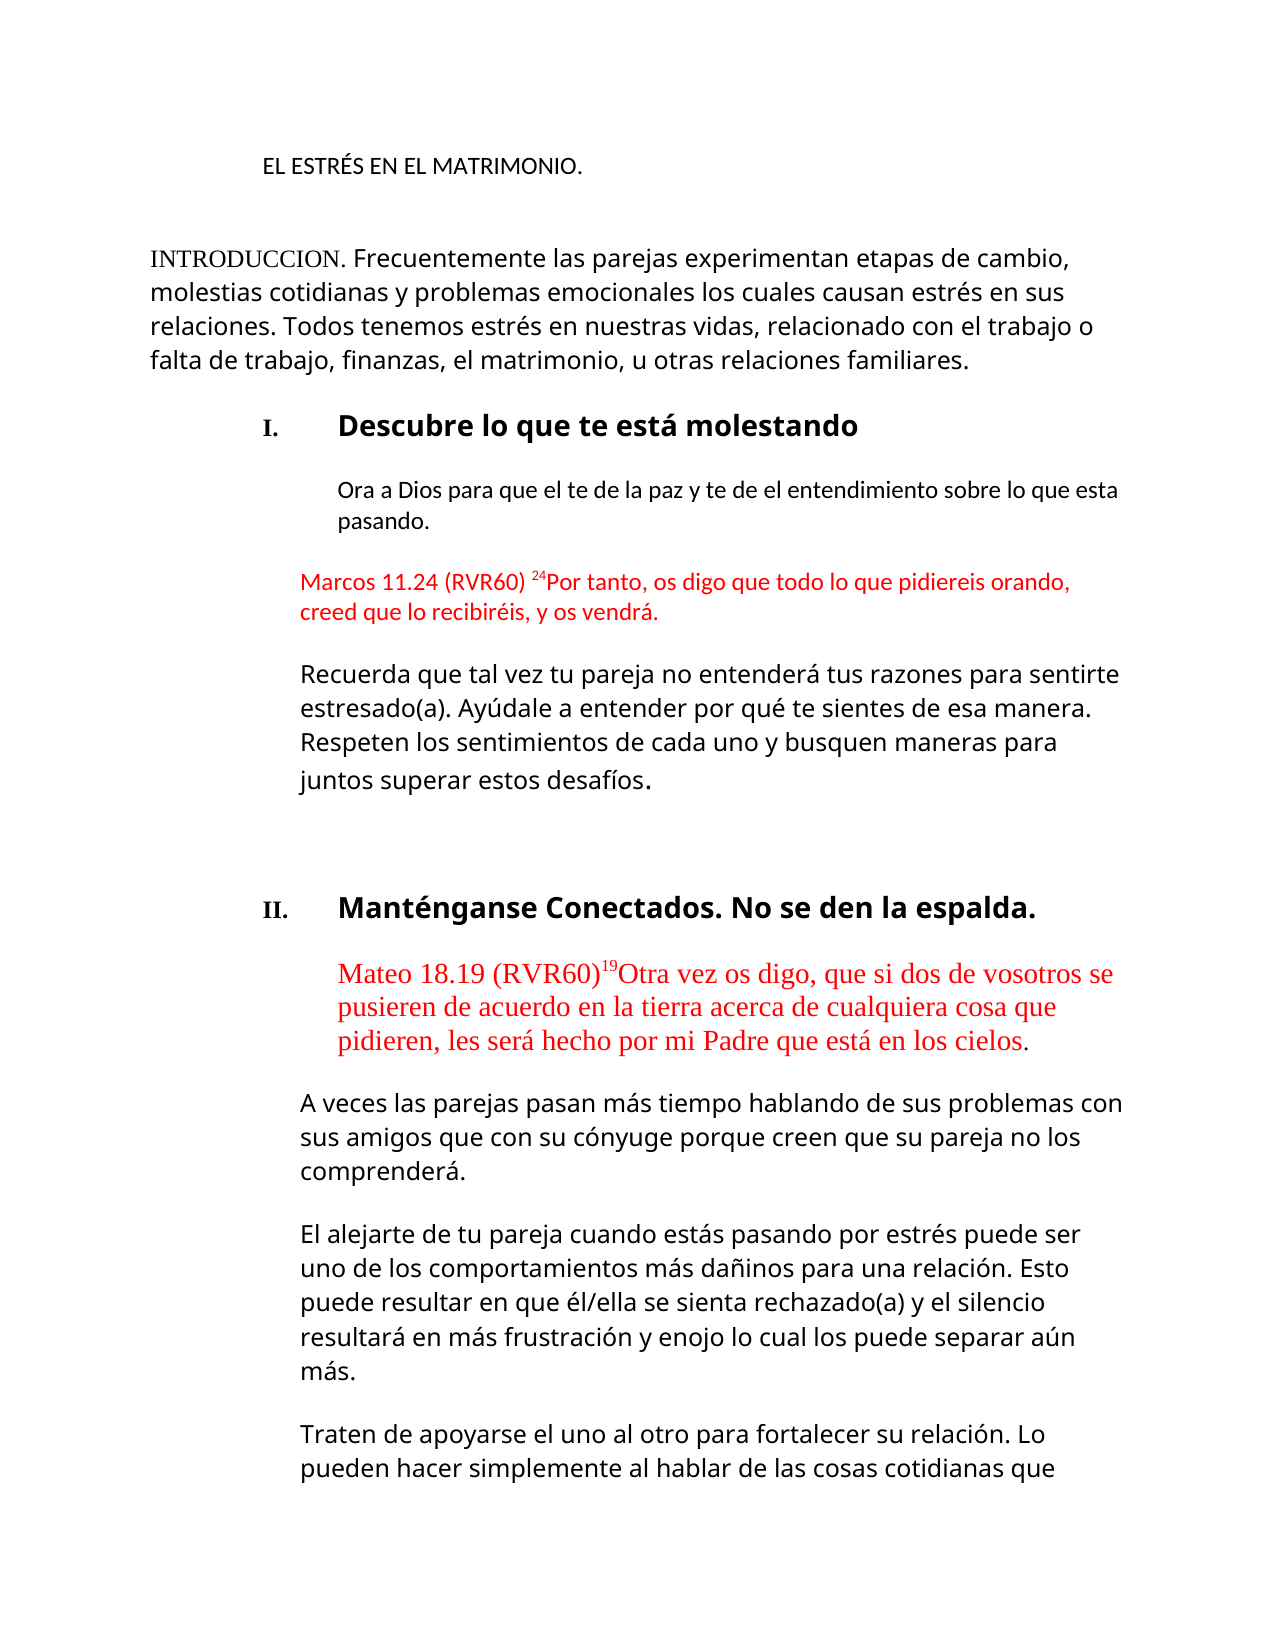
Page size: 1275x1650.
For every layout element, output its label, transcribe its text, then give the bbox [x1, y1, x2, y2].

list Manténganse Conectados. No se den la espalda. [262, 887, 1125, 927]
list Descubre lo que te está molestando [262, 406, 1125, 445]
text INTRODUCCION. Frecuentemente las parejas experimentan etapas de cambio, molestias cotidianas y problemas emocionales los cuales causan estrés en sus relaciones. Todos tenemos estrés en nuestras vidas, relacionado con el trabajo o falta de trabajo, finanzas, el matrimonio, u otras relaciones familiares. [150, 240, 1125, 376]
text Marcos 11.24 (RVR60) 24Por tanto, os digo que todo lo que pidiereis orando, creed que lo recibiréis, y os vendrá. [300, 566, 1125, 627]
list Ora a Dios para que el te de la paz y te de el entendimiento sobre lo que esta pasando. [337, 474, 1125, 536]
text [300, 1416, 1125, 1484]
text El alejarte de tu pareja cuando estás pasando por estrés puede ser uno de los comportamientos más dañinos para una relación. Esto puede resultar en que él/ella se sienta rechazado(a) y el silencio resultará en más frustración y enojo lo cual los puede separar aún más. [300, 1217, 1125, 1387]
text A veces las parejas pasan más tiempo hablando de sus problemas con sus amigos que con su cónyuge porque creen que su pareja no los comprenderá. [300, 1086, 1125, 1188]
text Recuerda que tal vez tu pareja no entenderá tus razones para sentirte estresado(a). Ayúdale a entender por qué te sientes de esa manera. Respeten los sentimientos de cada uno y busquen maneras para juntos superar estos desafíos. [300, 656, 1125, 798]
list EL ESTRÉS EN EL MATRIMONIO. [262, 150, 1125, 181]
text Mateo 18.19 (RVR60)19Otra vez os digo, que si dos de vosotros se pusieren de acuerdo en la tierra acerca de cualquiera cosa que pidieren, les será hecho por mi Padre que está en los cielos. [337, 956, 1125, 1056]
